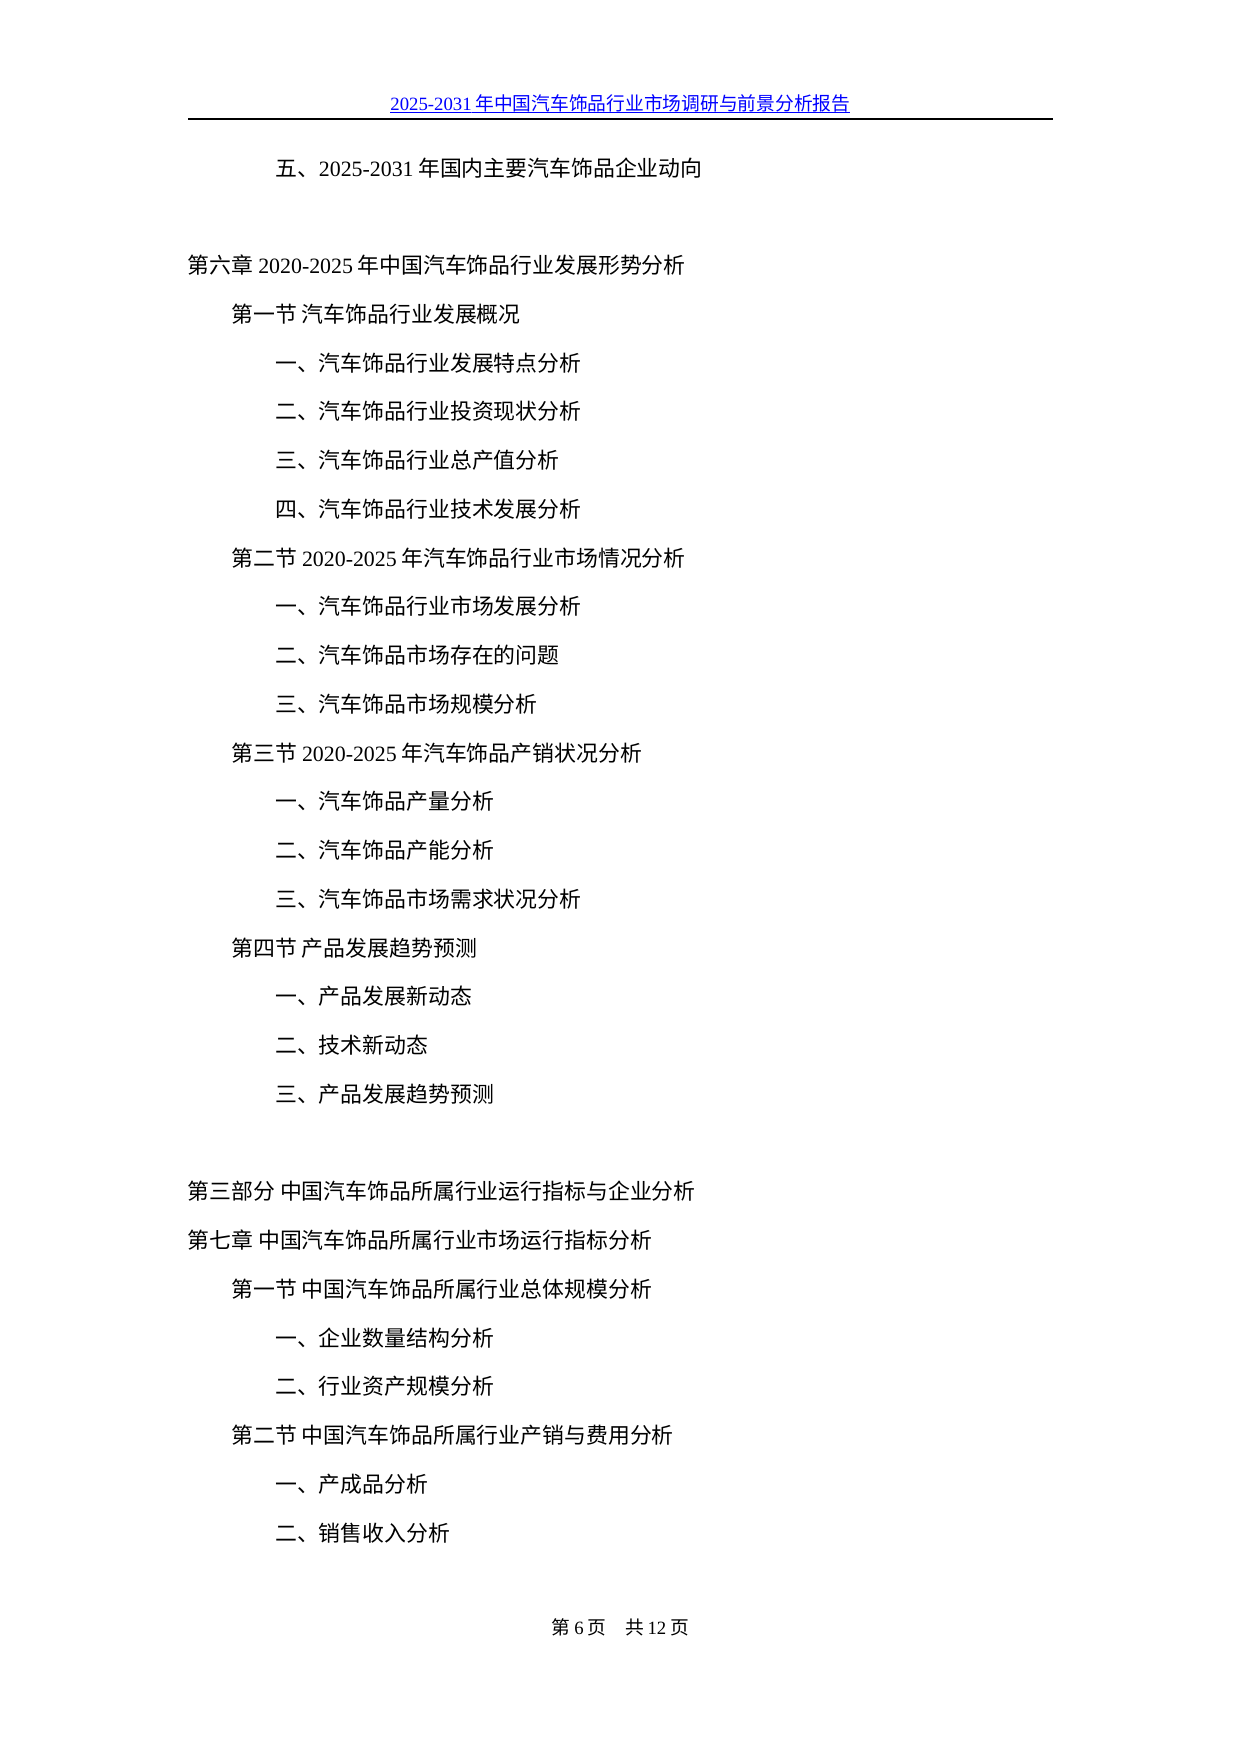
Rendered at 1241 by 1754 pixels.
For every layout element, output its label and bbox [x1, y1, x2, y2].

text [187, 150, 1053, 1548]
